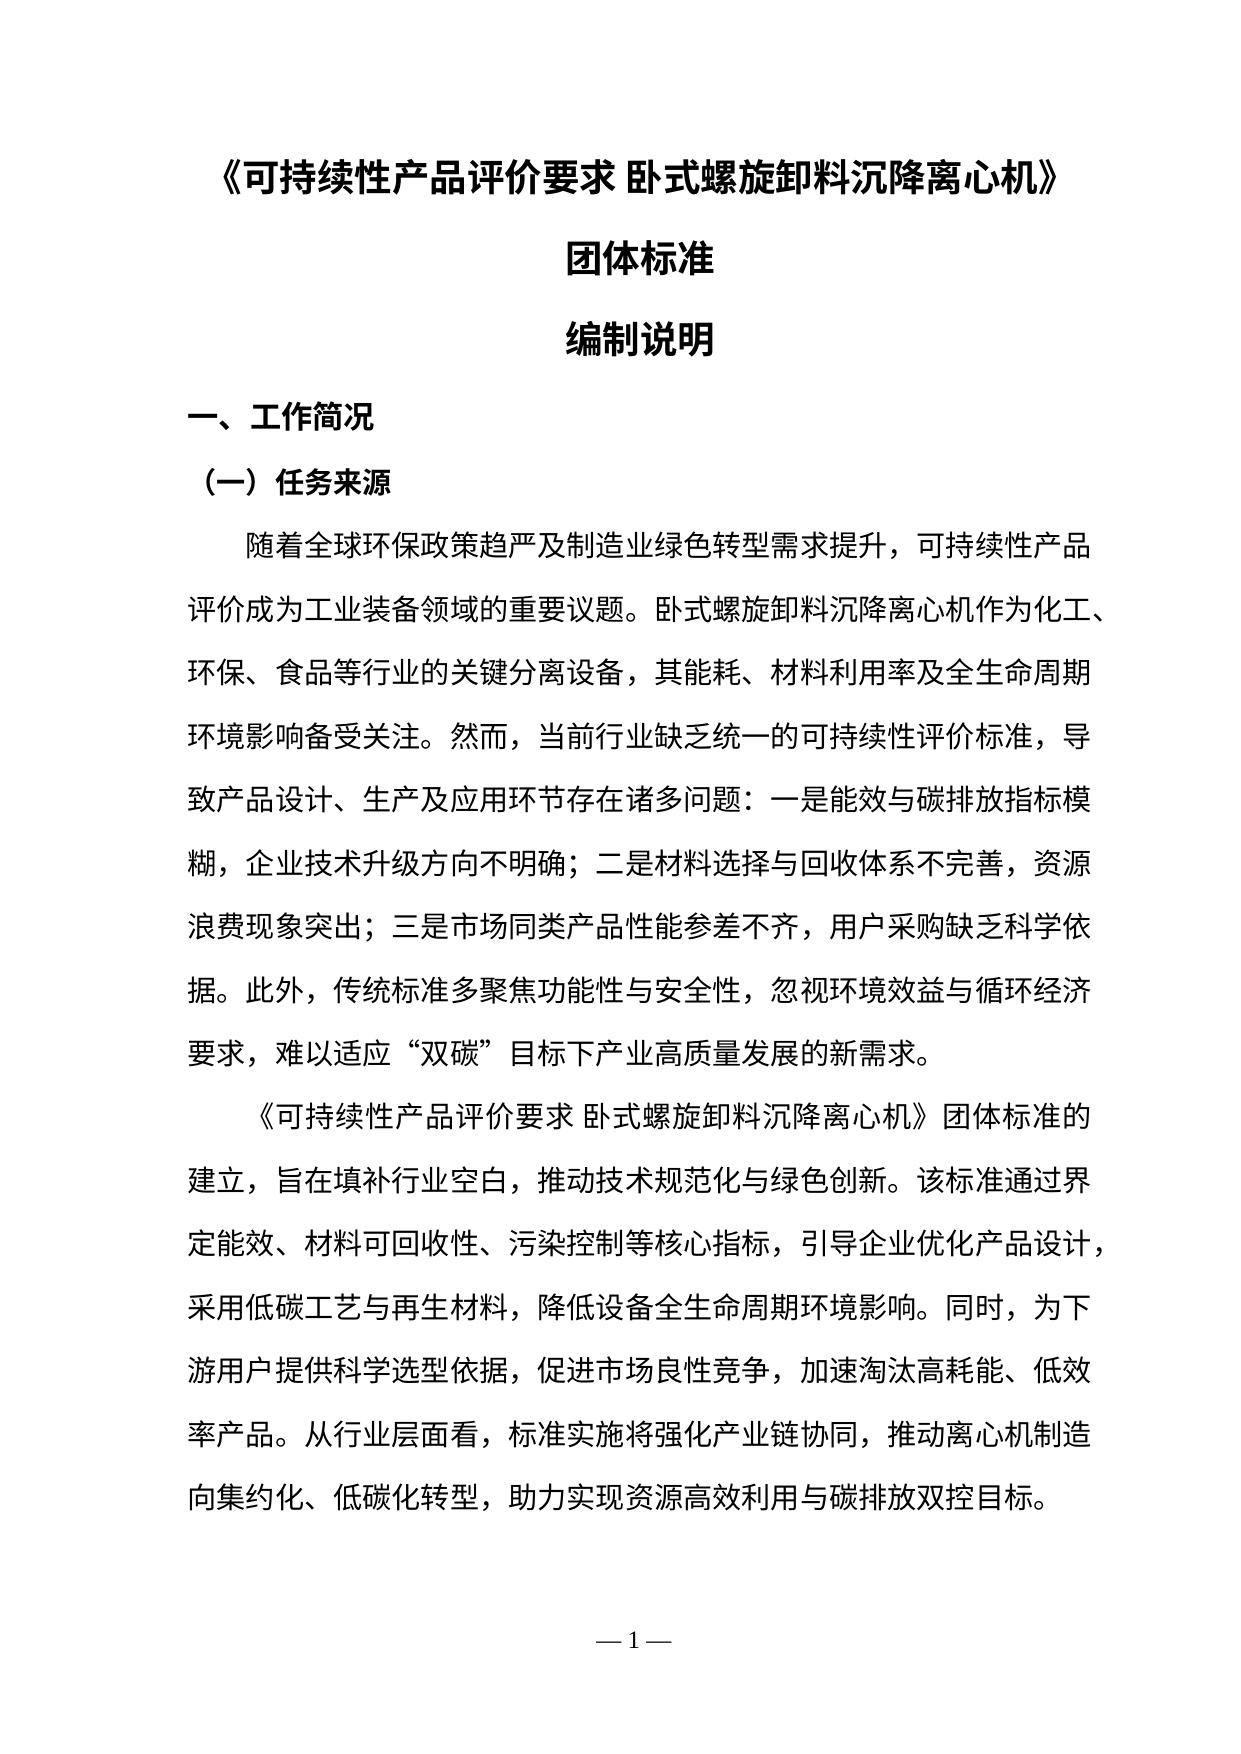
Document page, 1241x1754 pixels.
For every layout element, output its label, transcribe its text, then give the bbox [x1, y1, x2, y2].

text 《可持续性产品评价要求 卧式螺旋卸料沉降离心机》团体标准的建立，旨在填补行业空白，推动技术规范化与绿色创新。该标准通过界定能效、材料可回收性、污染控制等核心指标，引导企业优化产品设计，采用低碳工艺与再生材料，降低设备全生命周期环境影响。同时，为下游用户提供科学选型依据，促进市场良性竞争，加速淘汰高耗能、低效率产品。从行业层面看，标准实施将强化产业链协同，推动离心机制造向集约化、低碳化转型，助力实现资源高效利用与碳排放双控目标。 [187, 1094, 1092, 1517]
text 随着全球环保政策趋严及制造业绿色转型需求提升，可持续性产品评价成为工业装备领域的重要议题。卧式螺旋卸料沉降离心机作为化工、环保、食品等行业的关键分离设备，其能耗、材料利用率及全生命周期环境影响备受关注。然而，当前行业缺乏统一的可持续性评价标准，导致产品设计、生产及应用环节存在诸多问题：一是能效与碳排放指标模糊，企业技术升级方向不明确；二是材料选择与回收体系不完善，资源浪费现象突出；三是市场同类产品性能参差不齐，用户采购缺乏科学依据。此外，传统标准多聚焦功能性与安全性，忽视环境效益与循环经济要求，难以适应“双碳”目标下产业高质量发展的新需求。 [187, 523, 1092, 1073]
text 《可持续性产品评价要求 卧式螺旋卸料沉降离心机》团体标准 [187, 148, 1092, 283]
text （一）任务来源 [187, 459, 1092, 502]
text 编制说明 [187, 310, 1092, 365]
text 一、工作简况 [187, 392, 1092, 437]
